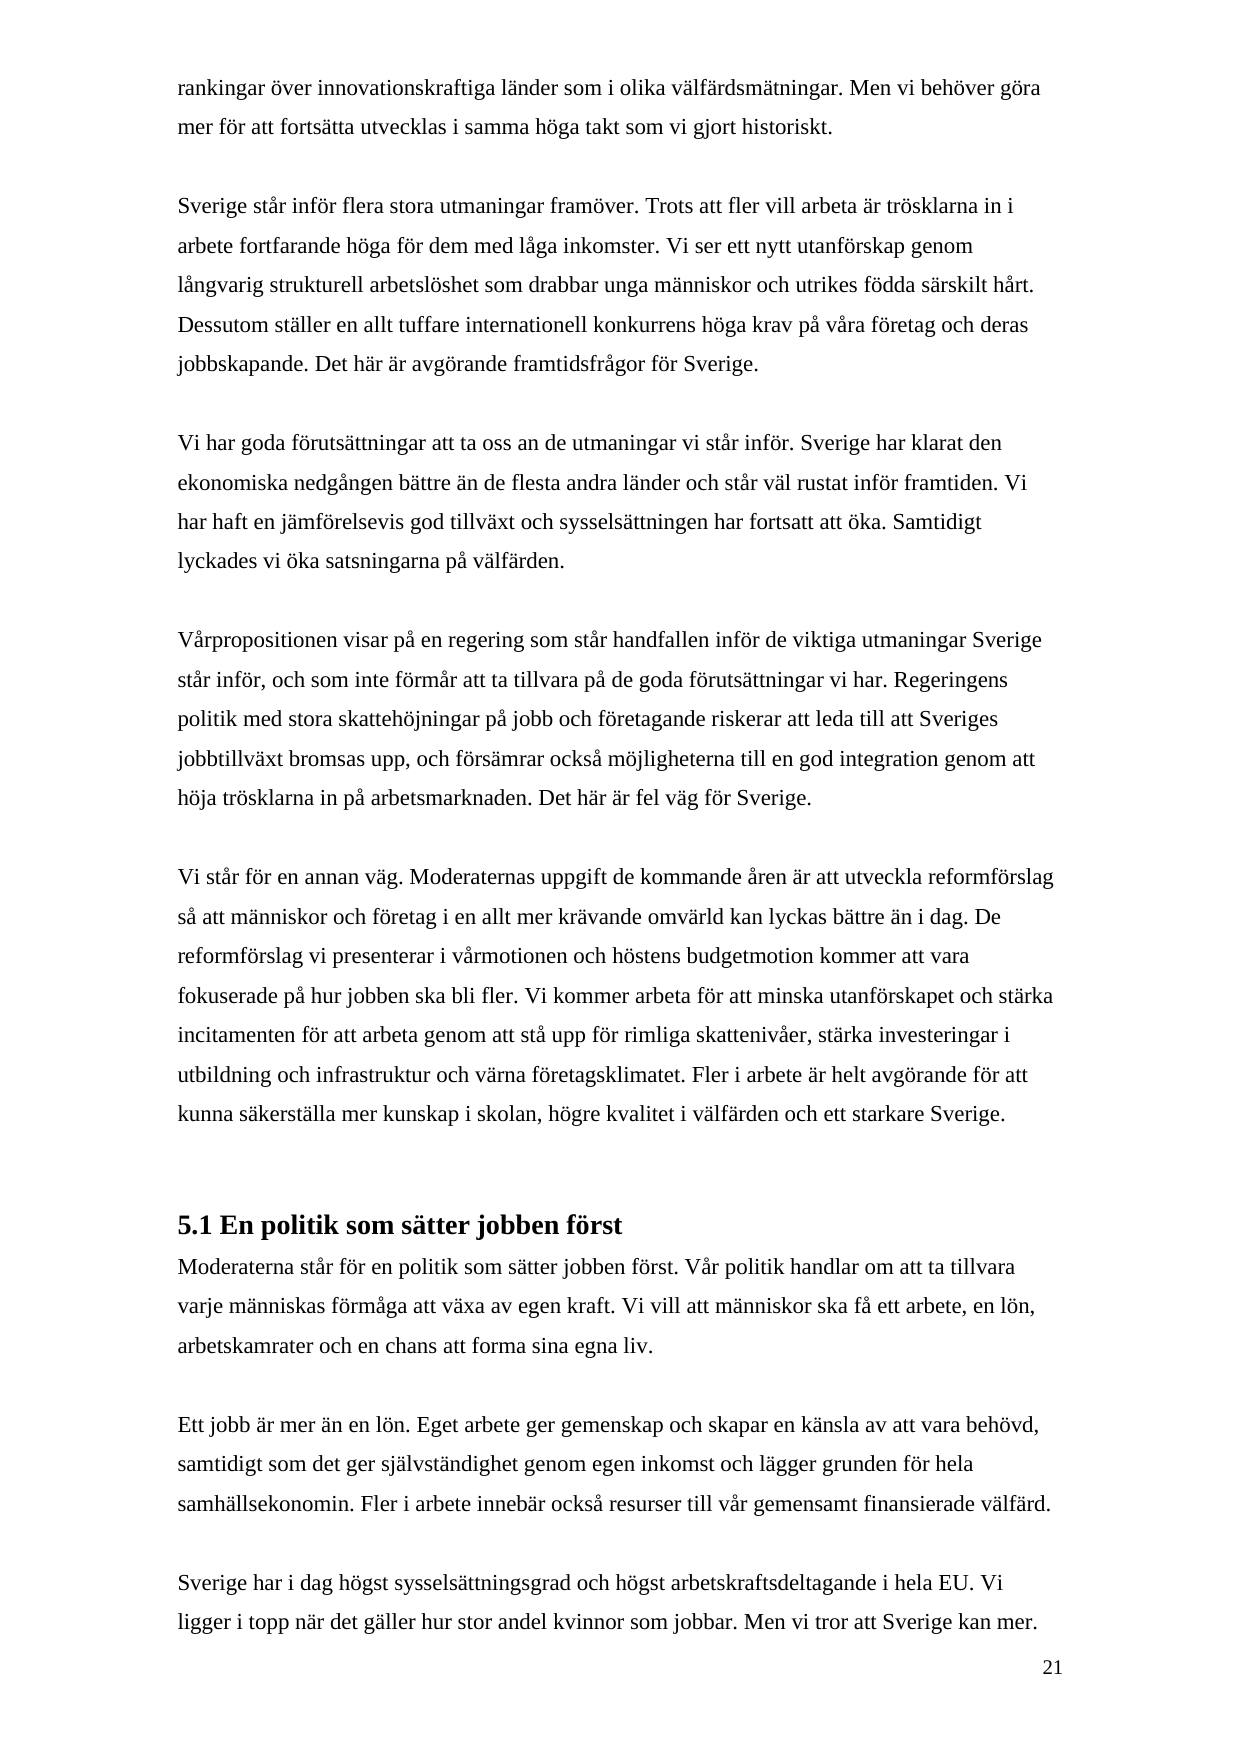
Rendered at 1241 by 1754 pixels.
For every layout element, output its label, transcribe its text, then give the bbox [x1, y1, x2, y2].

subtitle 5.1 En politik som sätter jobben först [177, 1208, 1063, 1240]
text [177, 1569, 1063, 1634]
text Sverige står inför flera stora utmaningar framöver. Trots att fler vill arbeta är trösklarna in i arbete fortfarande höga för dem med låga inkomster. Vi ser ett nytt utanförskap genom långvarig strukturell arbetslöshet som drabbar unga människor och utrikes födda särskilt hårt. Dessutom ställer en allt tuffare internationell konkurrens höga krav på våra företag och deras jobbskapande. Det här är avgörande framtidsfrågor för Sverige. [177, 192, 1063, 377]
text Moderaterna står för en politik som sätter jobben först. Vår politik handlar om att ta tillvara varje människas förmåga att växa av egen kraft. Vi vill att människor ska få ett arbete, en lön, arbetskamrater och en chans att forma sina egna liv. [177, 1253, 1063, 1358]
text Vi står för en annan väg. Moderaternas uppgift de kommande åren är att utveckla reformförslag så att människor och företag i en allt mer krävande omvärld kan lyckas bättre än i dag. De reformförslag vi presenterar i vårmotionen och höstens budgetmotion kommer att vara fokuserade på hur jobben ska bli fler. Vi kommer arbeta för att minska utanförskapet och stärka incitamenten för att arbeta genom att stå upp för rimliga skattenivåer, stärka investeringar i utbildning och infrastruktur och värna företagsklimatet. Fler i arbete är helt avgörande för att kunna säkerställa mer kunskap i skolan, högre kvalitet i välfärden och ett starkare Sverige. [177, 863, 1063, 1127]
text Vårpropositionen visar på en regering som står handfallen inför de viktiga utmaningar Sverige står inför, och som inte förmår att ta tillvara på de goda förutsättningar vi har. Regeringens politik med stora skattehöjningar på jobb och företagande riskerar att leda till att Sveriges jobbtillväxt bromsas upp, och försämrar också möjligheterna till en god integration genom att höja trösklarna in på arbetsmarknaden. Det här är fel väg för Sverige. [177, 627, 1063, 811]
text Vi har goda förutsättningar att ta oss an de utmaningar vi står inför. Sverige har klarat den ekonomiska nedgången bättre än de flesta andra länder och står väl rustat inför framtiden. Vi har haft en jämförelsevis god tillväxt och sysselsättningen har fortsatt att öka. Samtidigt lyckades vi öka satsningarna på välfärden. [177, 429, 1063, 574]
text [177, 74, 1063, 140]
text Ett jobb är mer än en lön. Eget arbete ger gemenskap och skapar en känsla av att vara behövd, samtidigt som det ger självständighet genom egen inkomst och lägger grunden för hela samhällsekonomin. Fler i arbete innebär också resurser till vår gemensamt finansierade välfärd. [177, 1411, 1063, 1516]
